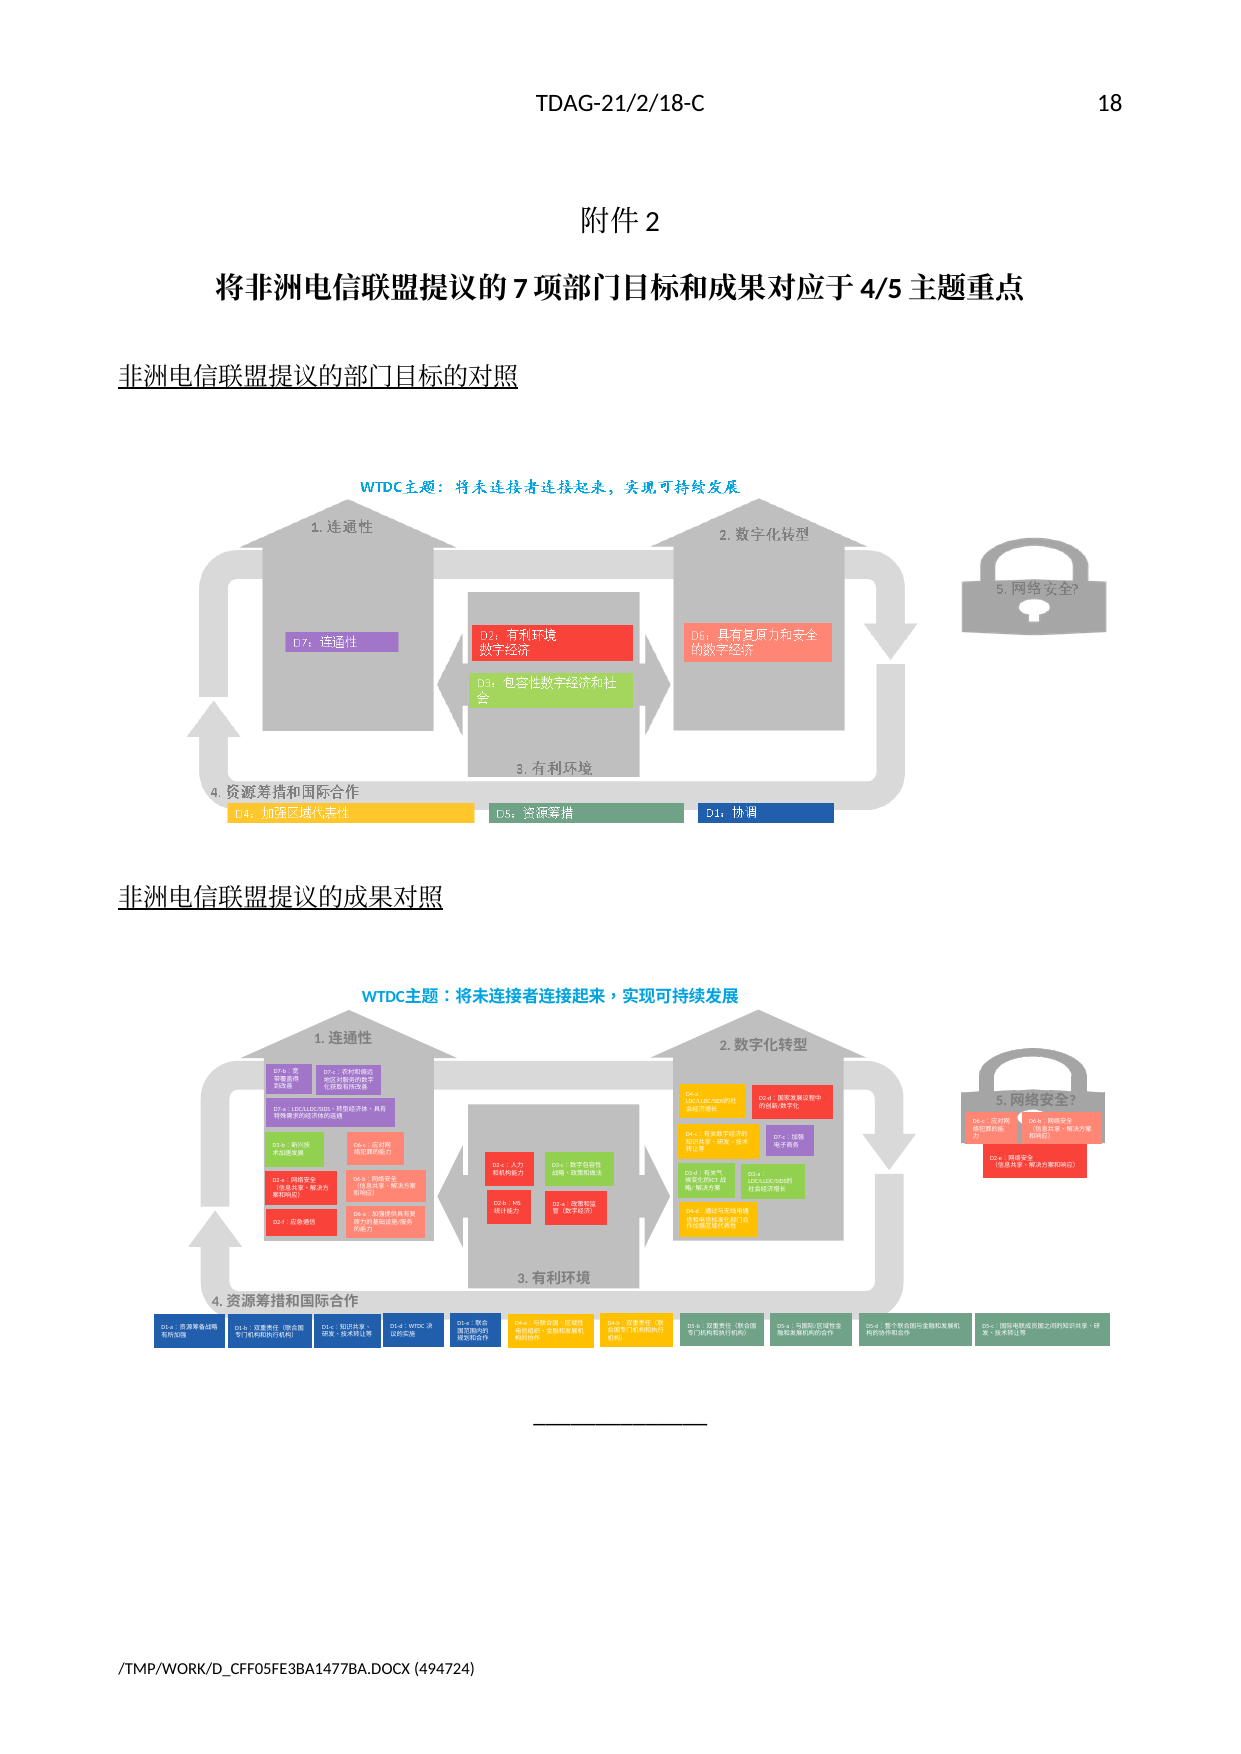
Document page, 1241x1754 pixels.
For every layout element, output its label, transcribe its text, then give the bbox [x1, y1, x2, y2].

text ______________ [118, 1398, 1122, 1428]
title 将非洲电信联盟提议的7项部门目标和成果对应于4/5主题重点 [118, 264, 1122, 306]
text 非洲电信联盟提议的部门目标的对照 [118, 356, 1122, 392]
text 附件2 [118, 198, 1122, 239]
text 非洲电信联盟提议的成果对照 [118, 877, 1122, 913]
picture [118, 455, 1122, 828]
